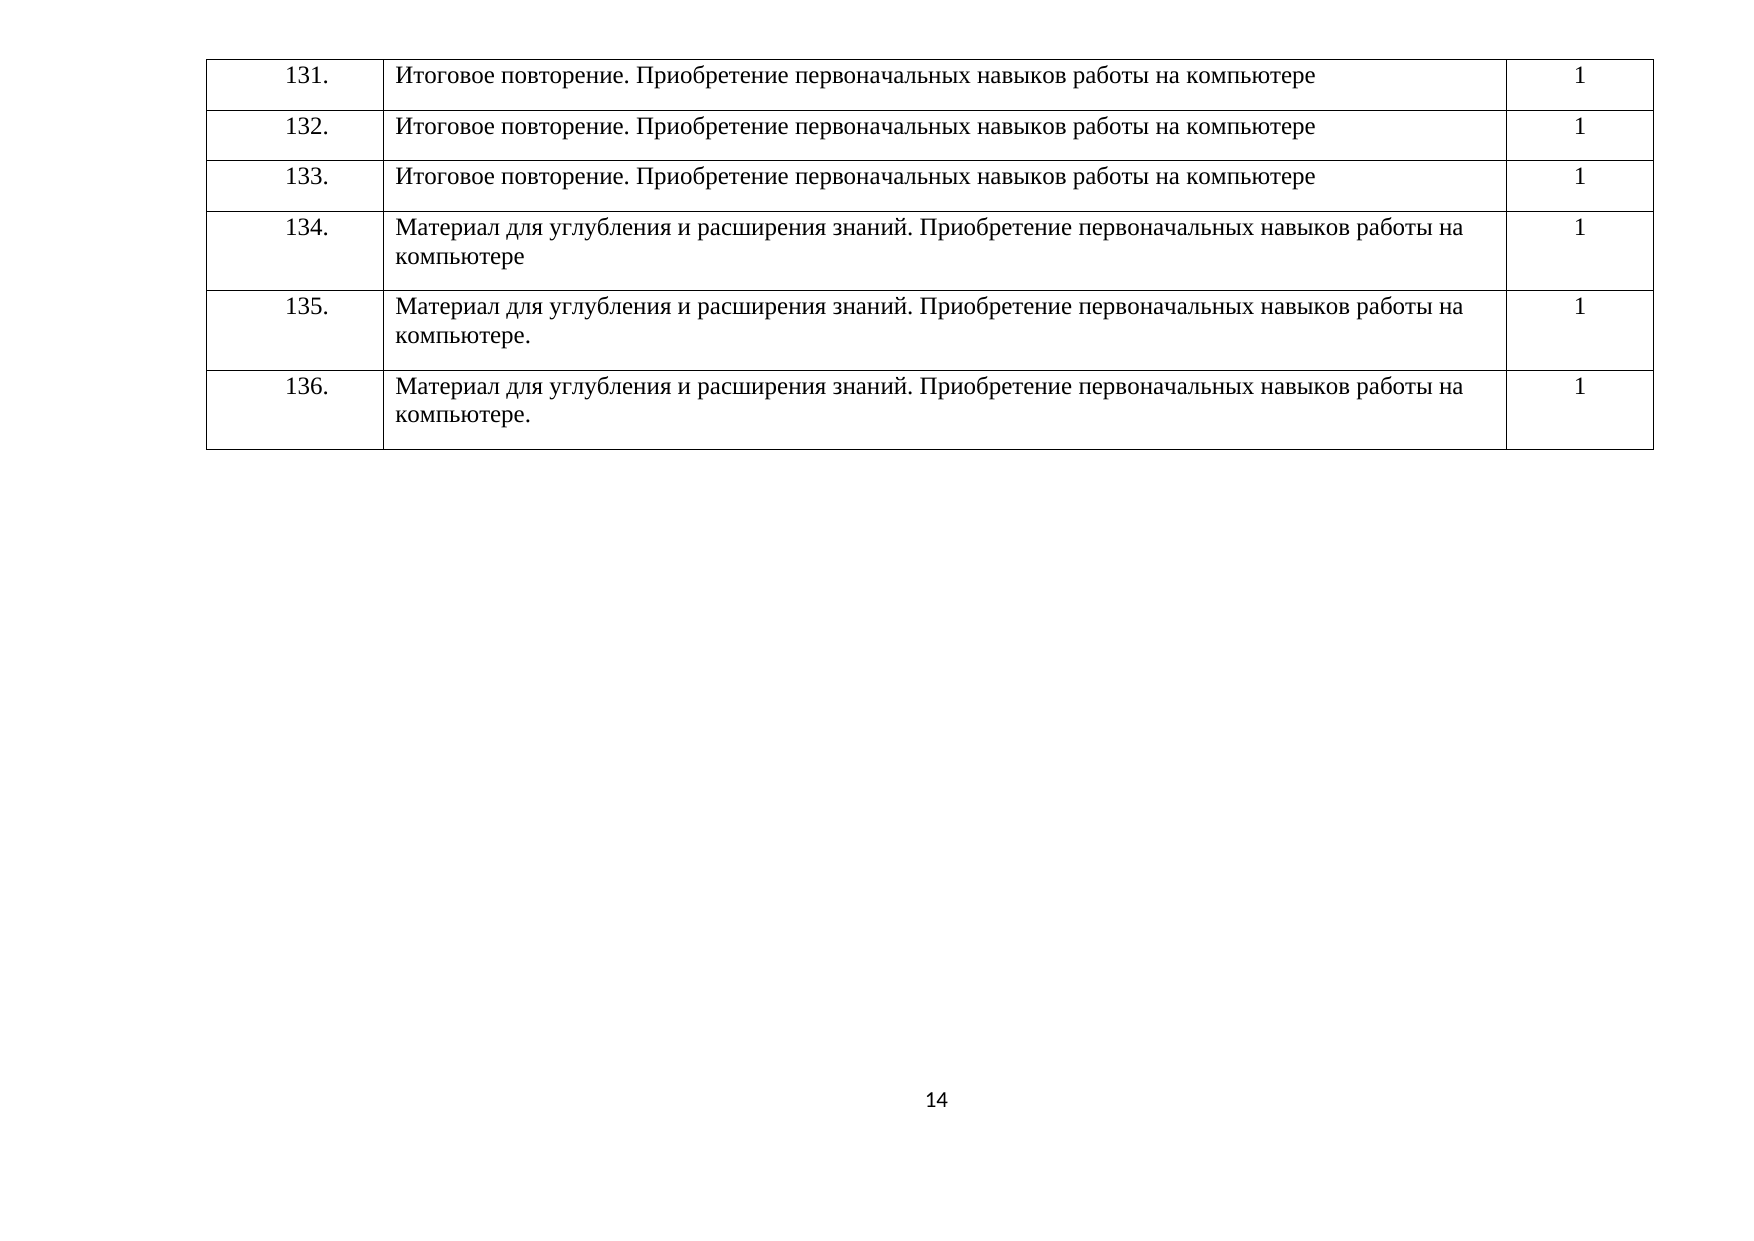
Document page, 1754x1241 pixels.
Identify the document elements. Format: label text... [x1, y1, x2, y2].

table_cell 1 [1507, 371, 1653, 449]
table_cell Итоговое повторение. Приобретение первоначальных навыков работы на компьютере [384, 161, 1506, 211]
table_cell 1 [1507, 291, 1653, 370]
table_cell Материал для углубления и расширения знаний. Приобретение первоначальных навыков работы на компьютере. [384, 371, 1506, 449]
table_cell Материал для углубления и расширения знаний. Приобретение первоначальных навыков работы на компьютере [384, 212, 1506, 290]
table_cell 1 [1507, 161, 1653, 211]
table_cell 1 [1507, 111, 1653, 160]
table_cell Материал для углубления и расширения знаний. Приобретение первоначальных навыков работы на компьютере. [384, 291, 1506, 370]
table_cell [207, 291, 383, 370]
table_cell 1 [1507, 60, 1653, 110]
table_cell Итоговое повторение. Приобретение первоначальных навыков работы на компьютере [384, 111, 1506, 160]
table_cell 1 [1507, 212, 1653, 290]
table_cell [207, 371, 383, 449]
table_cell [207, 212, 383, 290]
table_cell [207, 111, 383, 160]
table_cell [207, 161, 383, 211]
table_cell [207, 60, 383, 110]
table_cell Итоговое повторение. Приобретение первоначальных навыков работы на компьютере [384, 60, 1506, 110]
